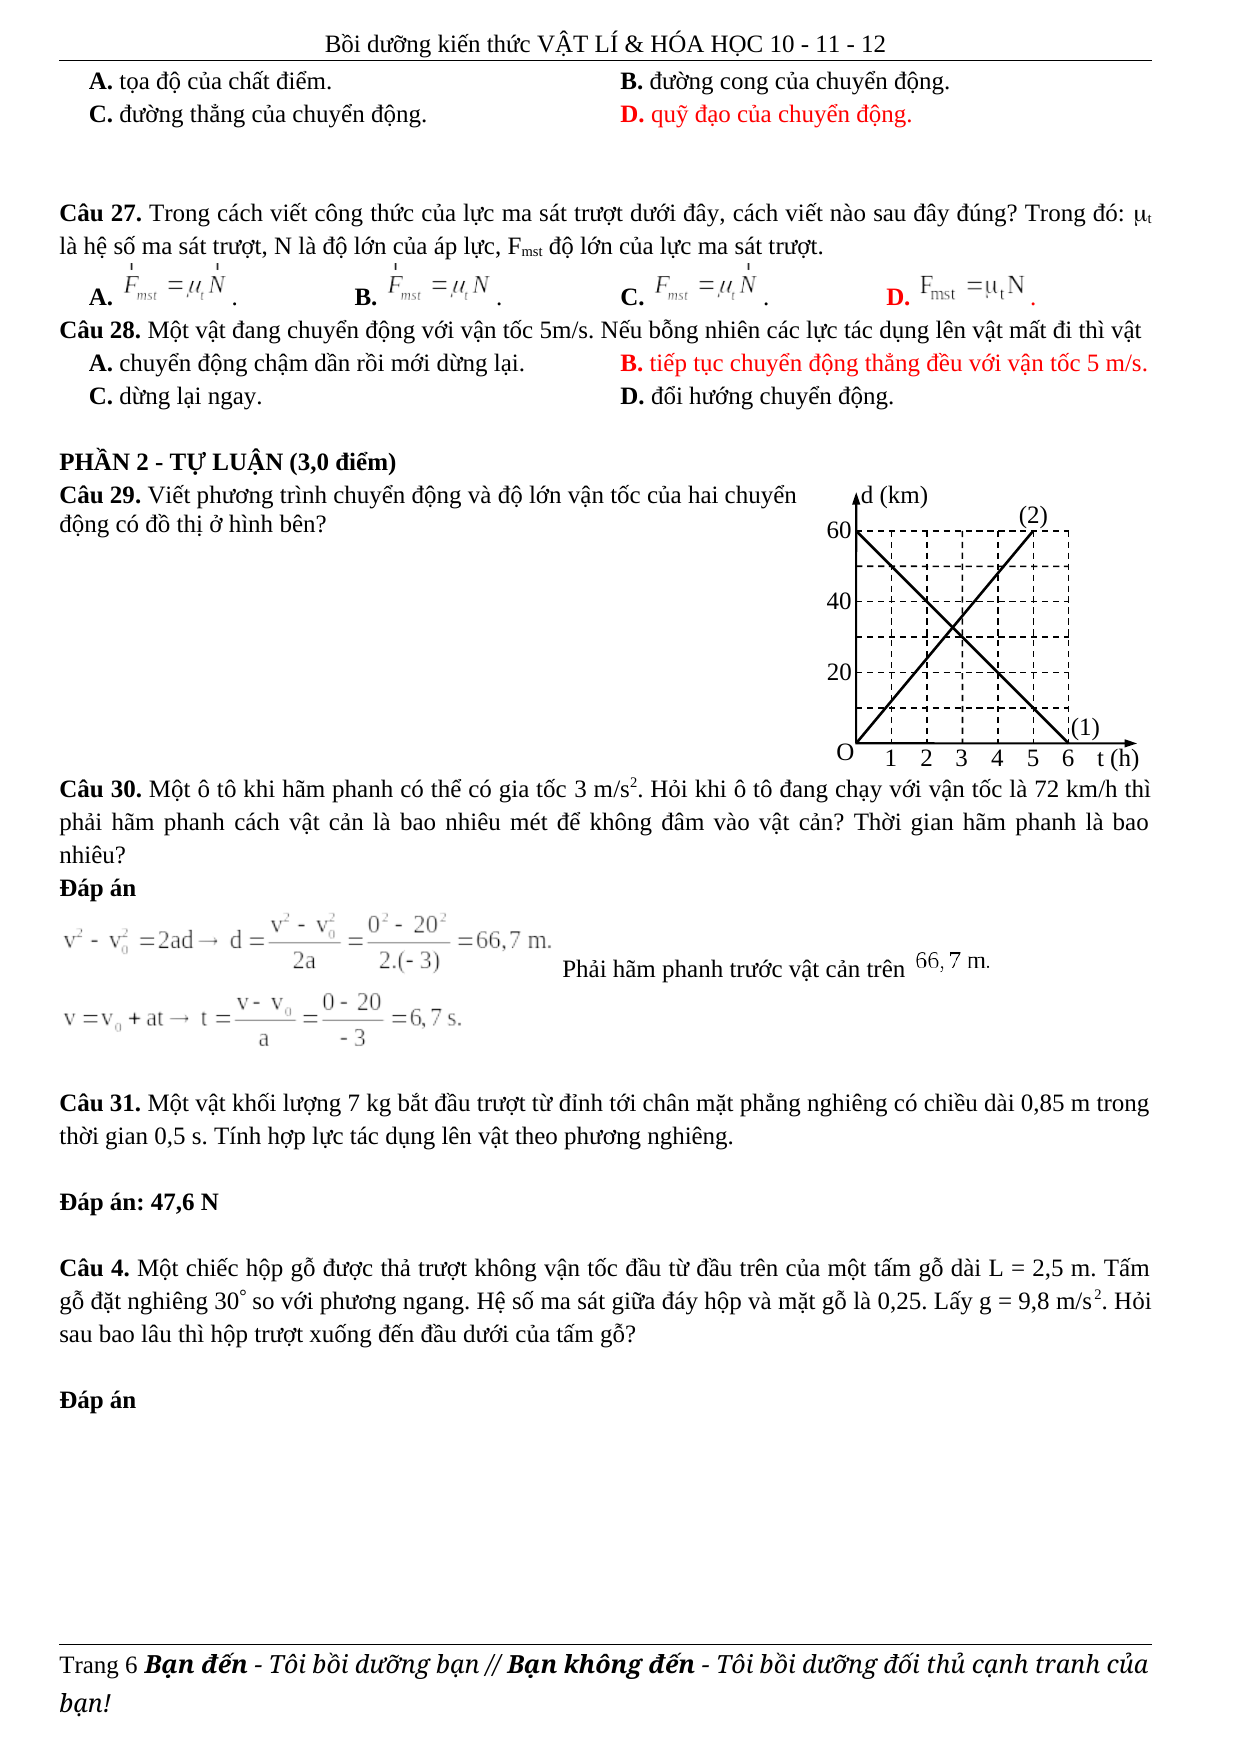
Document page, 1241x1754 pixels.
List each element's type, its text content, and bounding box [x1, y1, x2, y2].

text Câu 30. Một ô tô khi hãm phanh có thể có gia tốc 3 m/s2. Hỏi khi ô tô đang chạy với vận tốc là 72 km/h thì phải hãm phanh cách vật cản là bao nhiêu mét để không đâm vào vật cản? Thời gian hãm phanh là bao nhiêu? [59, 774, 1152, 869]
text Câu 27. Trong cách viết công thức của lực ma sát trượt dưới đây, cách viết nào sau đây đúng? Trong đó: t là hệ số ma sát trượt, N là độ lớn của áp lực, Fmst độ lớn của lực ma sát trượt. [59, 198, 1152, 259]
text C. đường thẳng của chuyển động. D. quỹ đạo của chuyển động. [59, 99, 1152, 127]
text A. tọa độ của chất điểm. B. đường cong của chuyển động. [59, 66, 1152, 94]
table_header [797, 480, 1152, 774]
text Câu 4. Một chiếc hộp gỗ được thả trượt không vận tốc đầu từ đầu trên của một tấm gỗ dài L = 2,5 m. Tấm gỗ đặt nghiêng 30 so với phương ngang. Hệ số ma sát giữa đáy hộp và mặt gỗ là 0,25. Lấy g = 9,8 m/s2. Hỏi sau bao lâu thì hộp trượt xuống đến đầu dưới của tấm gỗ? [59, 1253, 1152, 1348]
text A. . B. . C. . D. . [59, 264, 1152, 311]
text A. chuyển động chậm dần rồi mới dừng lại. B. tiếp tục chuyển động thẳng đều với vận tốc 5 m/s. [59, 348, 1152, 377]
text Đáp án [59, 1385, 1152, 1414]
text Phải hãm phanh trước vật cản trên [59, 906, 1152, 983]
text Đáp án: 47,6 N [59, 1187, 1152, 1216]
text PHẦN 2 - TỰ LUẬN (3,0 điểm) [59, 447, 1152, 476]
text C. dừng lại ngay. D. đổi hướng chuyển động. [59, 381, 1152, 410]
text Đáp án [59, 873, 1152, 902]
table_header Câu 29. Viết phương trình chuyển động và độ lớn vận tốc của hai chuyển động có đồ thị ở hình bên? [59, 480, 797, 774]
text Câu 31. Một vật khối lượng 7 kg bắt đầu trượt từ đỉnh tới chân mặt phẳng nghiêng có chiều dài 0,85 m trong thời gian 0,5 s. Tính hợp lực tác dụng lên vật theo phương nghiêng. [59, 1088, 1152, 1150]
text Câu 28. Một vật đang chuyển động với vận tốc 5m/s. Nếu bỗng nhiên các lực tác dụng lên vật mất đi thì vật [59, 315, 1152, 344]
